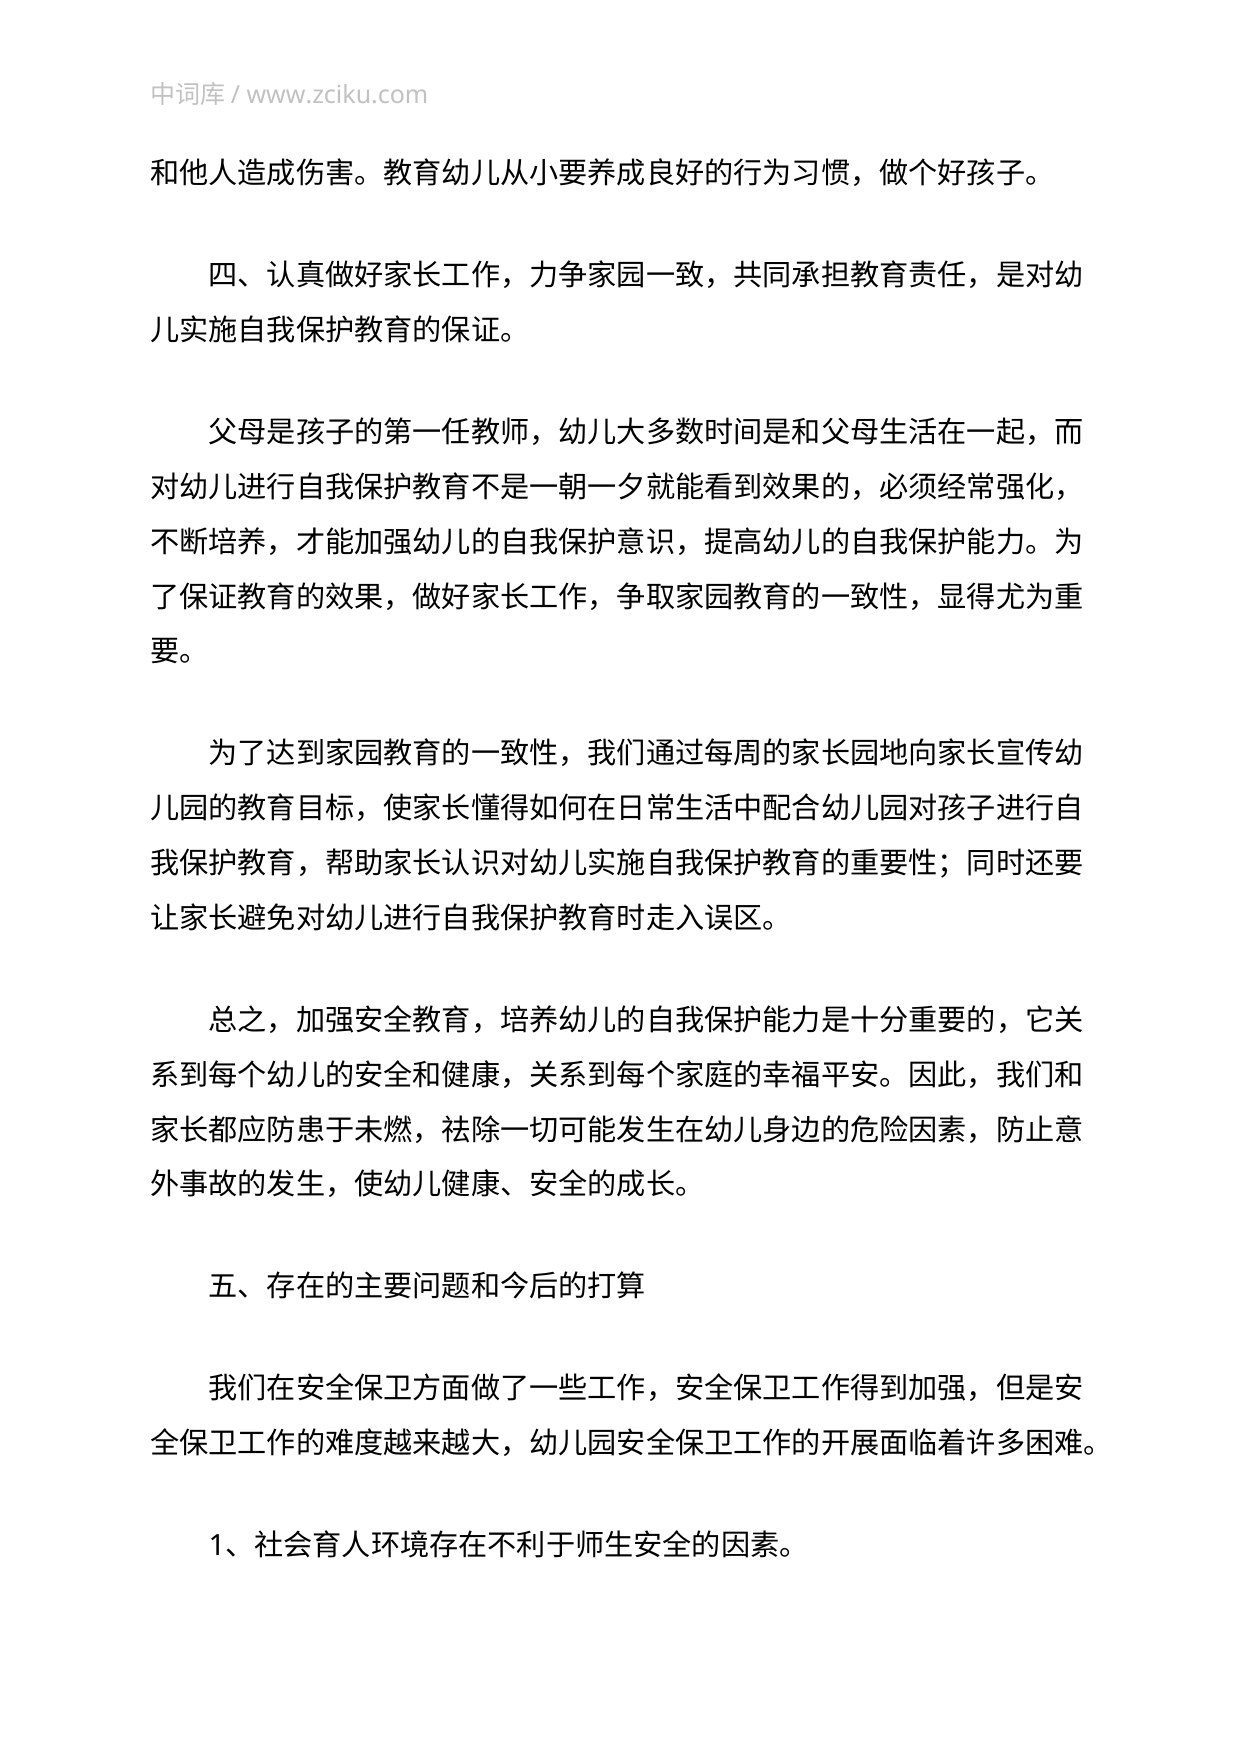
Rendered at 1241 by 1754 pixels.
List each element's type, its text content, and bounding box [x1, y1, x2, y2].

text 为了达到家园教育的一致性，我们通过每周的家长园地向家长宣传幼儿园的教育目标，使家长懂得如何在日常生活中配合幼儿园对孩子进行自我保护教育，帮助家长认识对幼儿实施自我保护教育的重要性；同时还要让家长避免对幼儿进行自我保护教育时走入误区。 [150, 730, 1090, 937]
text 总之，加强安全教育，培养幼儿的自我保护能力是十分重要的，它关系到每个幼儿的安全和健康，关系到每个家庭的幸福平安。因此，我们和家长都应防患于未燃，祛除一切可能发生在幼儿身边的危险因素，防止意外事故的发生，使幼儿健康、安全的成长。 [150, 996, 1090, 1203]
text 我们在安全保卫方面做了一些工作，安全保卫工作得到加强，但是安全保卫工作的难度越来越大，幼儿园安全保卫工作的开展面临着许多困难。 [150, 1364, 1090, 1462]
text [150, 150, 1090, 192]
text 四、认真做好家长工作，力争家园一致，共同承担教育责任，是对幼儿实施自我保护教育的保证。 [150, 252, 1090, 349]
text 五、存在的主要问题和今后的打算 [150, 1263, 1090, 1305]
text 父母是孩子的第一任教师，幼儿大多数时间是和父母生活在一起，而对幼儿进行自我保护教育不是一朝一夕就能看到效果的，必须经常强化，不断培养，才能加强幼儿的自我保护意识，提高幼儿的自我保护能力。为了保证教育的效果，做好家长工作，争取家园教育的一致性，显得尤为重要。 [150, 408, 1090, 670]
text 1、社会育人环境存在不利于师生安全的因素。 [150, 1521, 1090, 1563]
